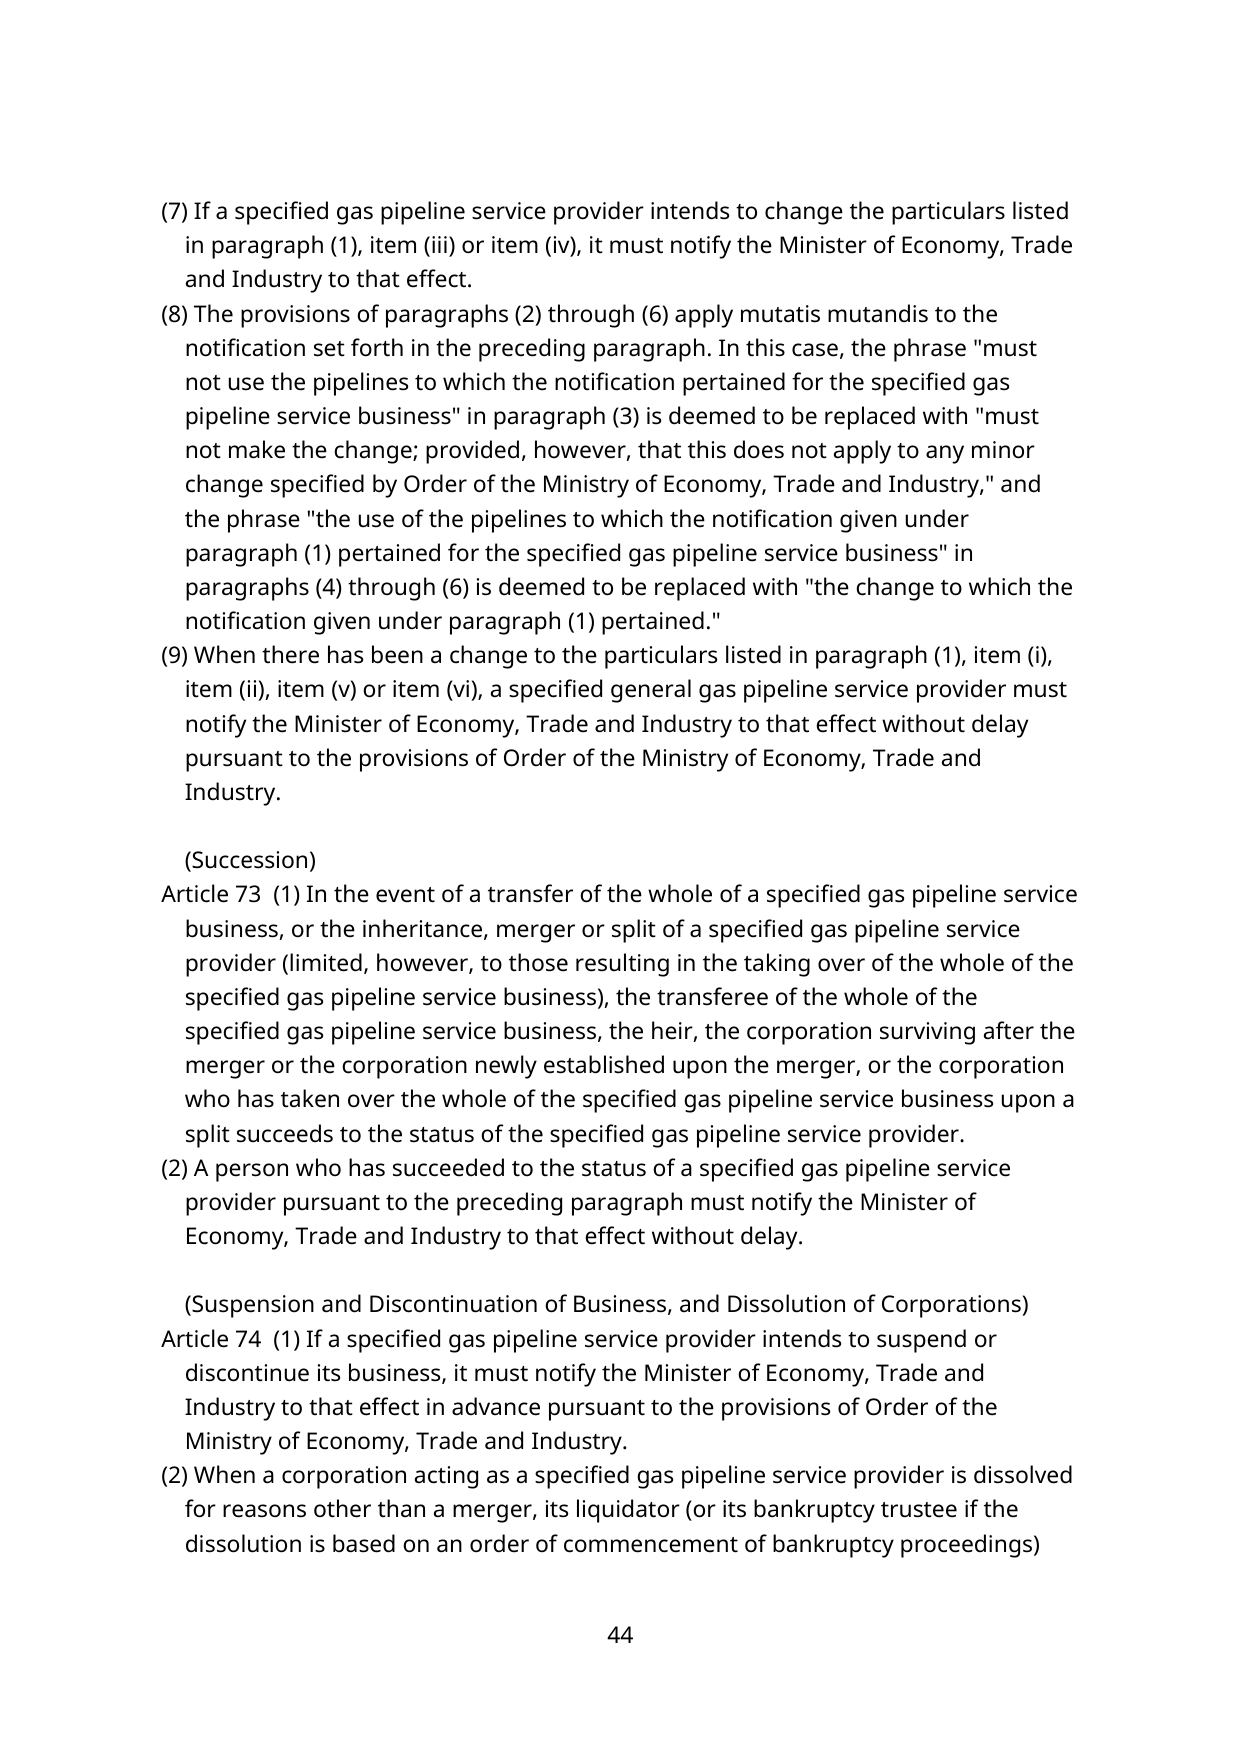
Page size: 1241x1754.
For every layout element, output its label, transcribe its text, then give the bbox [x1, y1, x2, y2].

text (Suspension and Discontinuation of Business, and Dissolution of Corporations) [184, 1287, 1079, 1321]
text Article 74 (1) If a specified gas pipeline service provider intends to suspend or discontinue its business, it must notify the Minister of Economy, Trade and Industry to that effect in advance pursuant to the provisions of Order of the Ministry of Economy, Trade and Industry. [161, 1321, 1079, 1458]
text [161, 1458, 1079, 1560]
text (9) When there has been a change to the particulars listed in paragraph (1), item (i), item (ii), item (v) or item (vi), a specified general gas pipeline service provider must notify the Minister of Economy, Trade and Industry to that effect without delay pursuant to the provisions of Order of the Ministry of Economy, Trade and Industry. [161, 638, 1079, 809]
text (8) The provisions of paragraphs (2) through (6) apply mutatis mutandis to the notification set forth in the preceding paragraph. In this case, the phrase "must not use the pipelines to which the notification pertained for the specified gas pipeline service business" in paragraph (3) is deemed to be replaced with "must not make the change; provided, however, that this does not apply to any minor change specified by Order of the Ministry of Economy, Trade and Industry," and the phrase "the use of the pipelines to which the notification given under paragraph (1) pertained for the specified gas pipeline service business" in paragraphs (4) through (6) is deemed to be replaced with "the change to which the notification given under paragraph (1) pertained." [161, 296, 1079, 638]
text Article 73 (1) In the event of a transfer of the whole of a specified gas pipeline service business, or the inheritance, merger or split of a specified gas pipeline service provider (limited, however, to those resulting in the taking over of the whole of the specified gas pipeline service business), the transferee of the whole of the specified gas pipeline service business, the heir, the corporation surviving after the merger or the corporation newly established upon the merger, or the corporation who has taken over the whole of the specified gas pipeline service business upon a split succeeds to the status of the specified gas pipeline service provider. [161, 877, 1079, 1150]
text (Succession) [184, 843, 1079, 877]
text (2) A person who has succeeded to the status of a specified gas pipeline service provider pursuant to the preceding paragraph must notify the Minister of Economy, Trade and Industry to that effect without delay. [161, 1150, 1079, 1253]
text (7) If a specified gas pipeline service provider intends to change the particulars listed in paragraph (1), item (iii) or item (iv), it must notify the Minister of Economy, Trade and Industry to that effect. [161, 194, 1079, 296]
